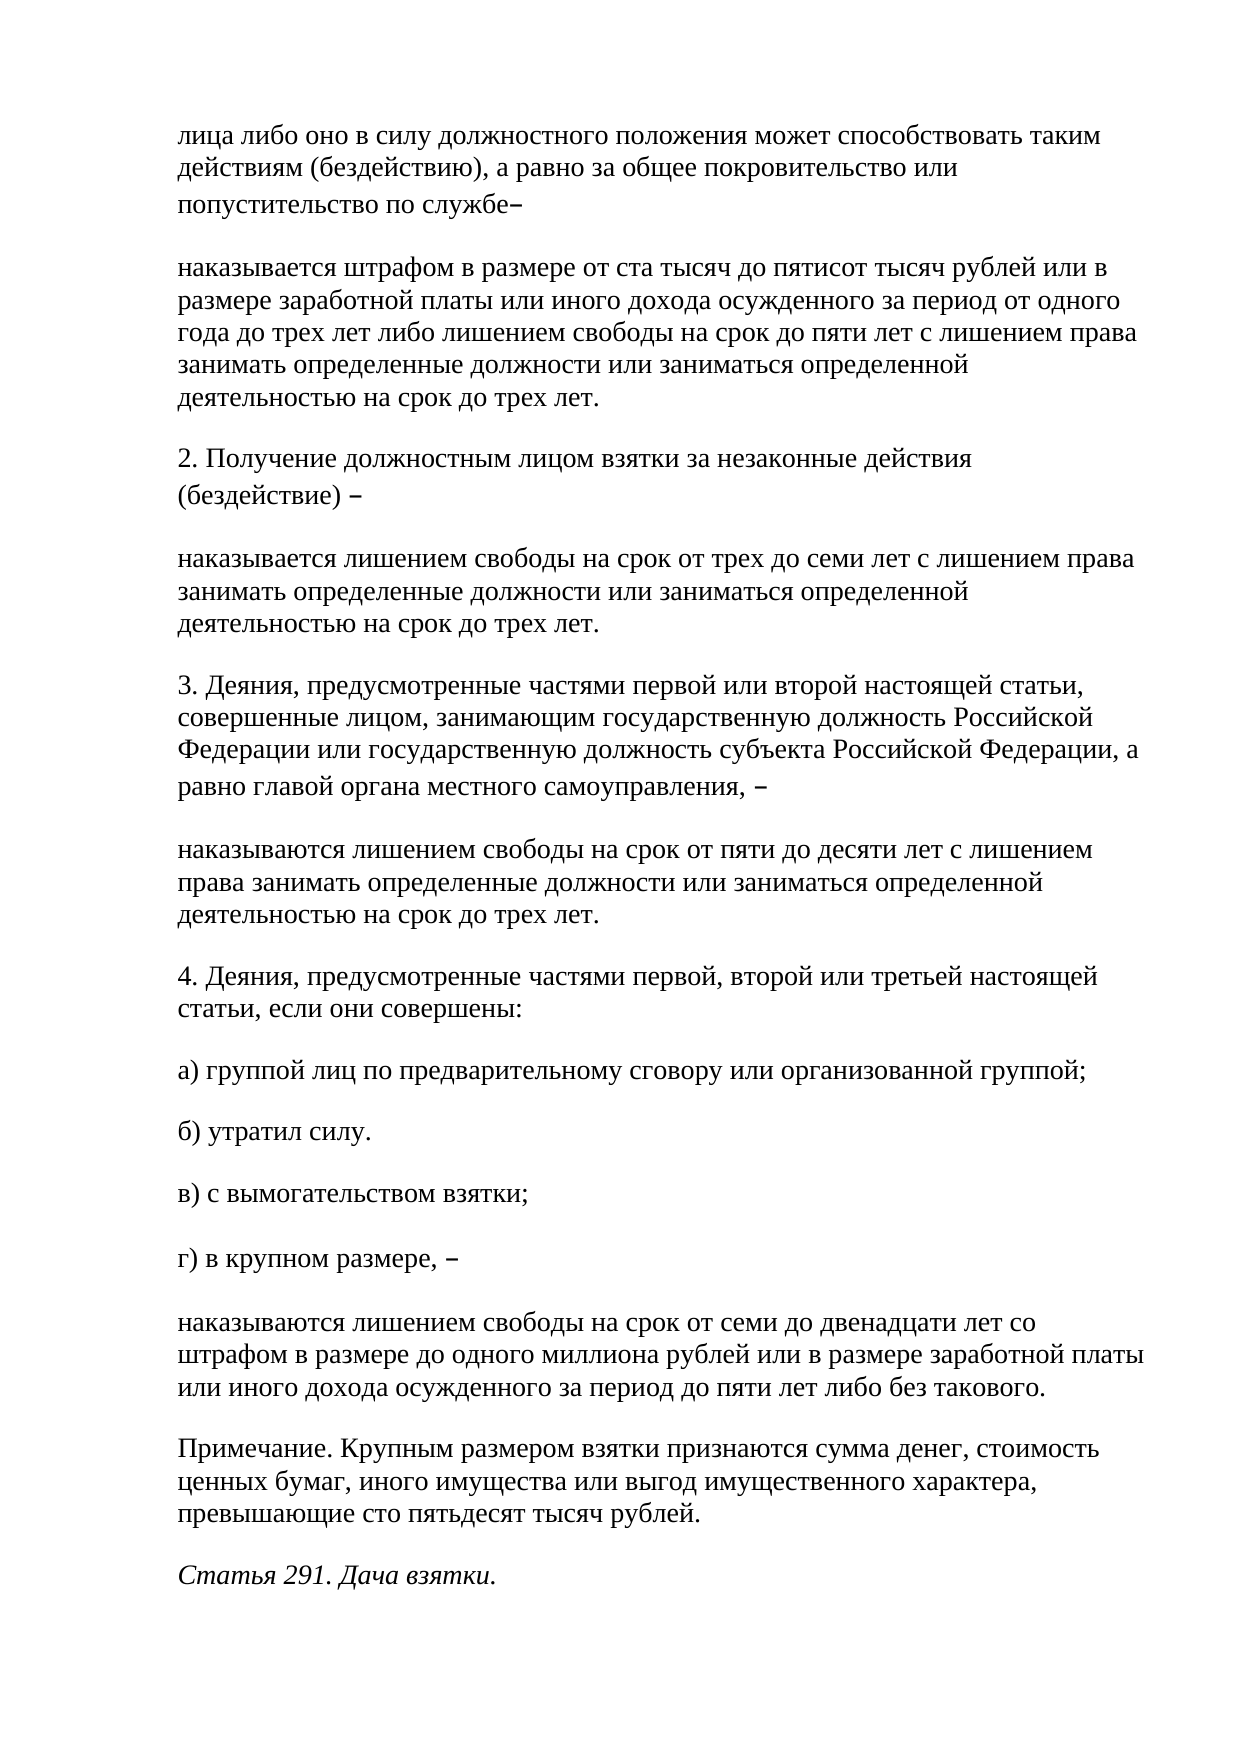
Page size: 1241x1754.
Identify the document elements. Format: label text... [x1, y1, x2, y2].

text наказываются лишением свободы на срок от семи до двенадцати лет со штрафом в размере до одного миллиона рублей или в размере заработной платы или иного дохода осужденного за период до пяти лет либо без такового. [177, 1305, 1152, 1402]
text наказываются лишением свободы на срок от пяти до десяти лет с лишением права занимать определенные должности или заниматься определенной деятельностью на срок до трех лет. [177, 832, 1152, 930]
text Статья 291. Дача взятки. [177, 1558, 1152, 1590]
text наказывается штрафом в размере от ста тысяч до пятисот тысяч рублей или в размере заработной платы или иного дохода осужденного за период от одного года до трех лет либо лишением свободы на срок до пяти лет с лишением права занимать определенные должности или заниматься определенной деятельностью на срок до трех лет. [177, 250, 1152, 412]
text Примечание. Крупным размером взятки признаются сумма денег, стоимость ценных бумаг, иного имущества или выгод имущественного характера, превышающие сто пятьдесят тысяч рублей. [177, 1431, 1152, 1528]
text б) утратил силу. [177, 1114, 1152, 1147]
text 3. Деяния, предусмотренные частями первой или второй настоящей статьи, совершенные лицом, занимающим государственную должность Российской Федерации или государственную должность субъекта Российской Федерации, а равно главой органа местного самоуправления, – [177, 668, 1152, 803]
text а) группой лиц по предварительному сговору или организованной группой; [177, 1053, 1152, 1085]
text г) в крупном размере, – [177, 1237, 1152, 1276]
text в) с вымогательством взятки; [177, 1176, 1152, 1208]
text 2. Получение должностным лицом взятки за незаконные действия (бездействие) – [177, 442, 1152, 512]
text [177, 118, 1152, 221]
text 4. Деяния, предусмотренные частями первой, второй или третьей настоящей статьи, если они совершены: [177, 959, 1152, 1024]
text наказывается лишением свободы на срок от трех до семи лет с лишением права занимать определенные должности или заниматься определенной деятельностью на срок до трех лет. [177, 541, 1152, 639]
